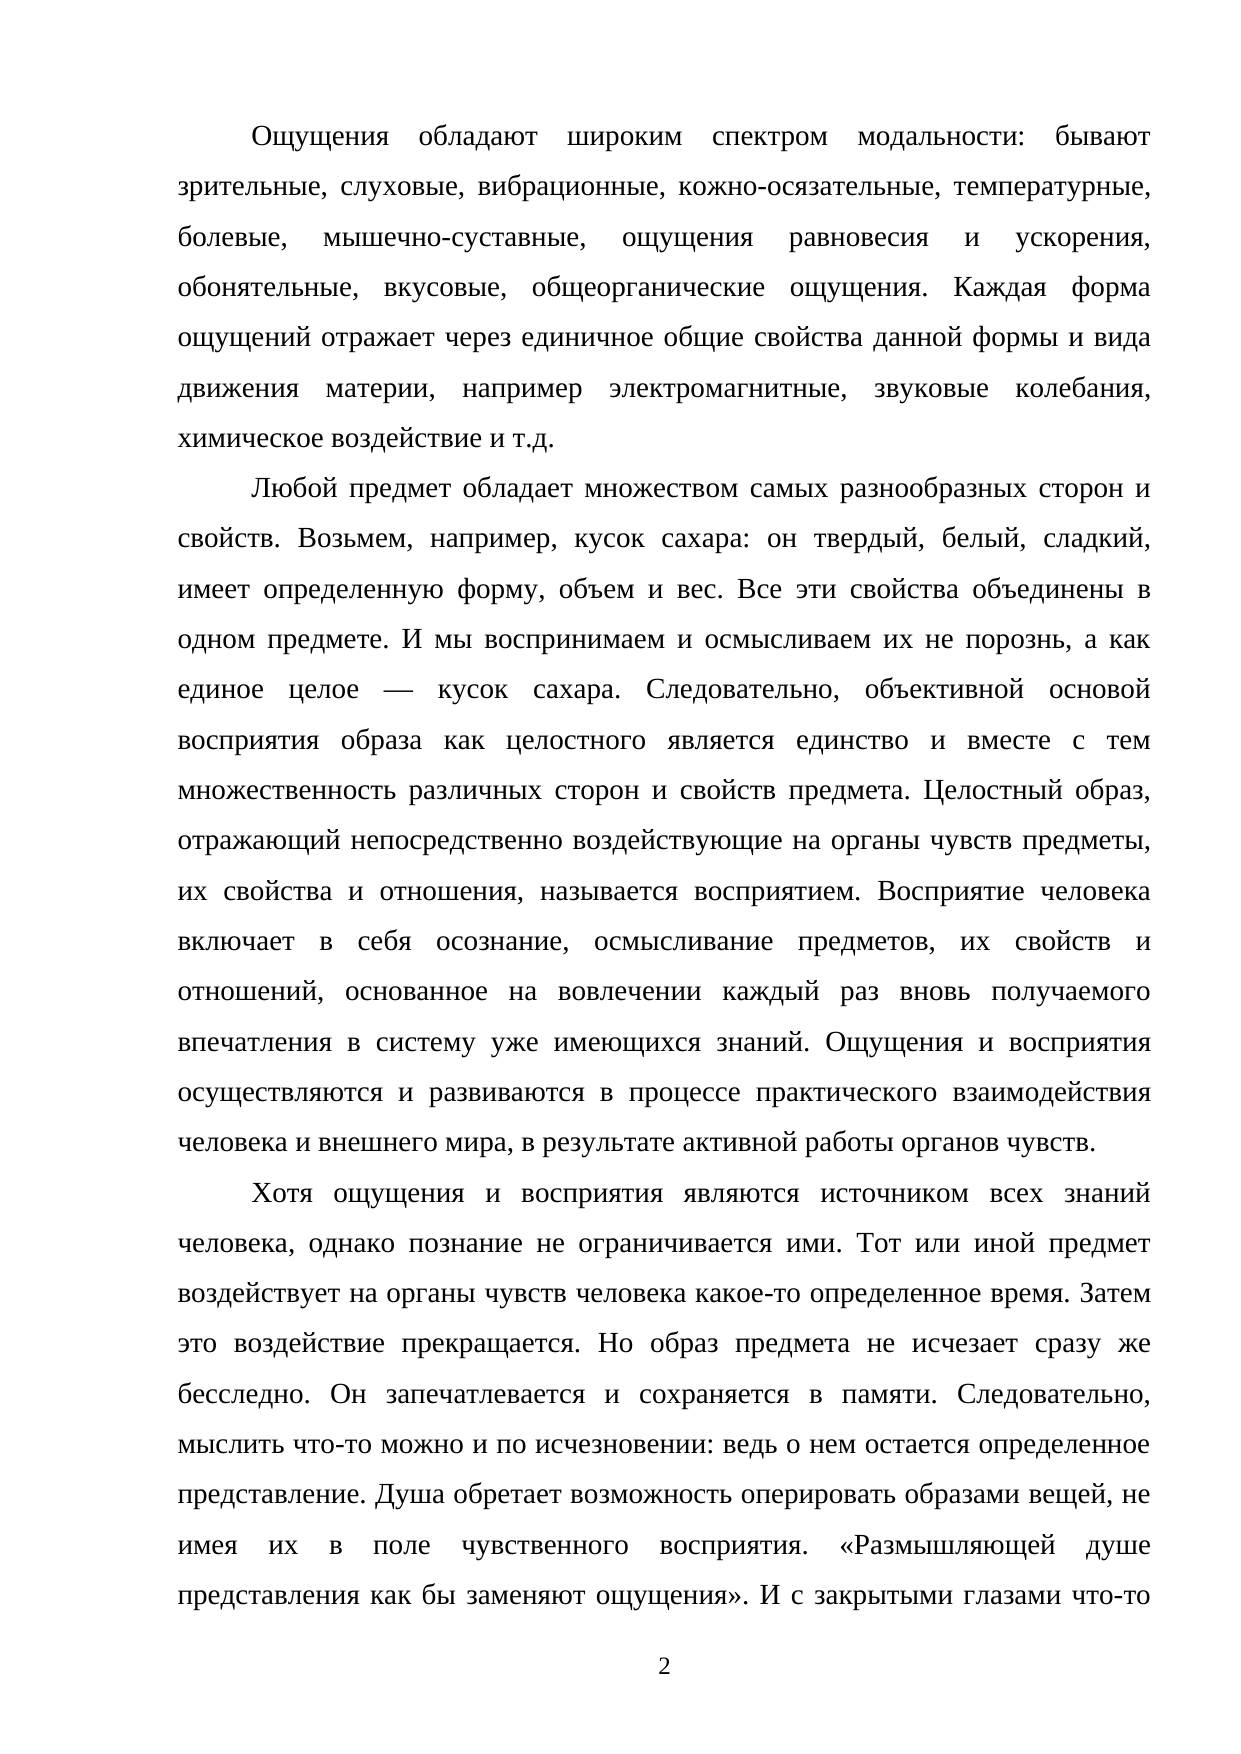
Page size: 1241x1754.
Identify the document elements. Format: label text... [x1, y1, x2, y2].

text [177, 1175, 1152, 1611]
text Любой предмет обладает множеством самых разнообразных сторон и свойств. Возьмем, например, кусок сахара: он твердый, белый, сладкий, имеет определенную форму, объем и вес. Все эти свойства объединены в одном предмете. И мы воспринимаем и осмысливаем их не порознь, а как единое целое — кусок сахара. Следовательно, объективной основой восприятия образа как целостного является единство и вместе с тем множественность различных сторон и свойств предмета. Целостный образ, отражающий непосредственно воздействующие на органы чувств предметы, их свойства и отношения, называется восприятием. Восприятие человека включает в себя осознание, осмысливание предметов, их свойств и отношений, основанное на вовлечении каждый раз вновь получаемого впечатления в систему уже имеющихся знаний. Ощущения и восприятия осуществляются и развиваются в процессе практического взаимодействия человека и внешнего мира, в результате активной работы органов чувств. [177, 470, 1152, 1158]
text Ощущения обладают широким спектром модальности: бывают зрительные, слуховые, вибрационные, кожно-осязательные, температурные, болевые, мышечно-суставные, ощущения равновесия и ускорения, обонятельные, вкусовые, общеорганические ощущения. Каждая форма ощущений отражает через единичное общие свойства данной формы и вида движения материи, например электромагнитные, звуковые колебания, химическое воздействие и т.д. [177, 118, 1152, 453]
